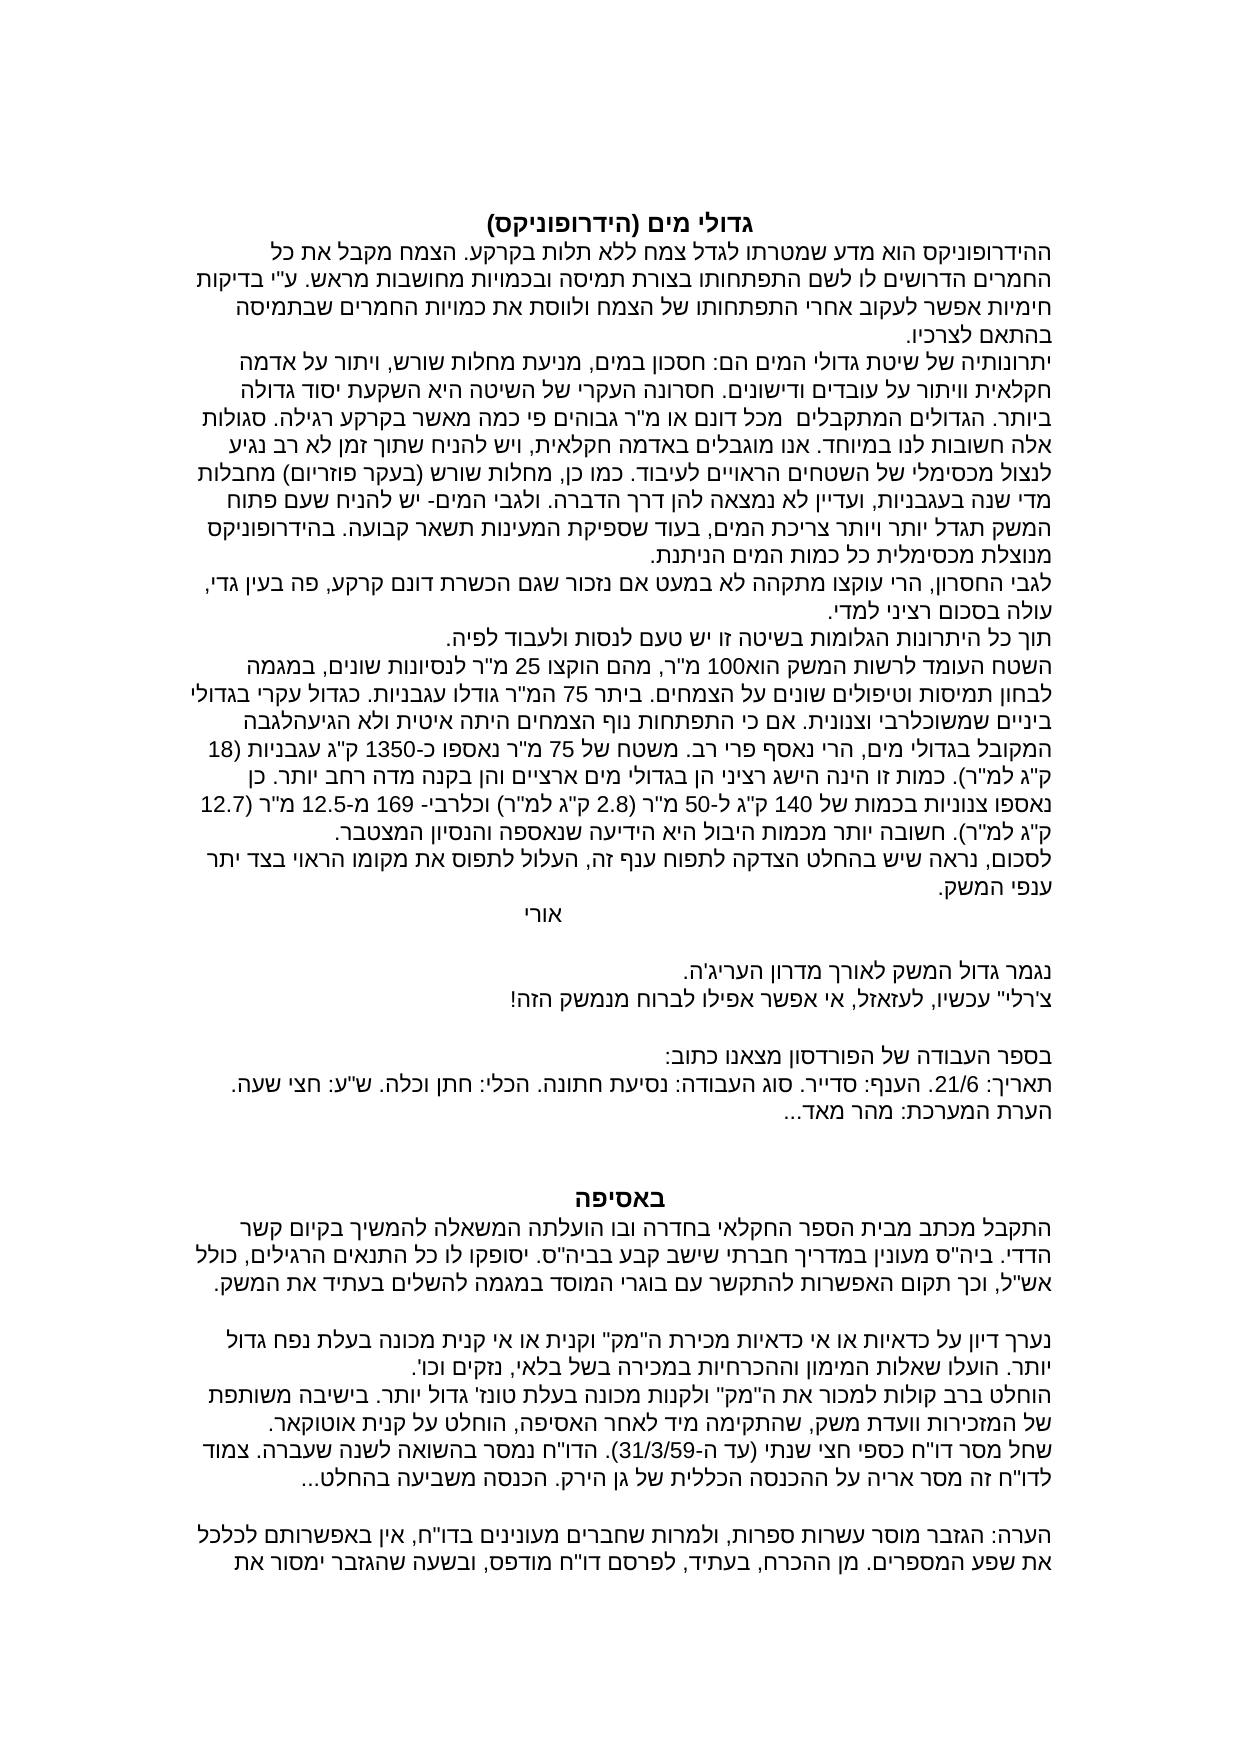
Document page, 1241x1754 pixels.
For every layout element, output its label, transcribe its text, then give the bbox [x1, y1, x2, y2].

text שחל מסר דו"ח כספי חצי שנתי (עד ה-31/3/59). הדו"ח נמסר בהשואה לשנה שעברה. צמוד לדו"ח זה מסר אריה על ההכנסה הכללית של גן הירק. הכנסה משביעה בהחלט... [187, 1437, 1053, 1491]
text תאריך: 21/6. הענף: סדייר. סוג העבודה: נסיעת חתונה. הכלי: חתן וכלה. ש"ע: חצי שעה. [187, 1071, 1053, 1097]
text ההידרופוניקס הוא מדע שמטרתו לגדל צמח ללא תלות בקרקע. הצמח מקבל את כל החמרים הדרושים לו לשם התפתחותו בצורת תמיסה ובכמויות מחושבות מראש. ע"י בדיקות חימיות אפשר לעקוב אחרי התפתחותו של הצמח ולווסת את כמויות החמרים שבתמיסה בהתאם לצרכיו. [187, 239, 1053, 348]
text התקבל מכתב מבית הספר החקלאי בחדרה ובו הועלתה המשאלה להמשיך בקיום קשר הדדי. ביה"ס מעונין במדריך חברתי שישב קבע בביה"ס. יסופקו לו כל התנאים הרגילים, כולל אש"ל, וכך תקום האפשרות להתקשר עם בוגרי המוסד במגמה להשלים בעתיד את המשק. [187, 1214, 1053, 1296]
text הוחלט ברב קולות למכור את ה"מק" ולקנות מכונה בעלת טונז' גדול יותר. בישיבה משותפת של המזכירות וועדת משק, שהתקימה מיד לאחר האסיפה, הוחלט על קנית אוטוקאר. [187, 1382, 1053, 1436]
text השטח העומד לרשות המשק הוא100 מ"ר, מהם הוקצו 25 מ"ר לנסיונות שונים, במגמה לבחון תמיסות וטיפולים שונים על הצמחים. ביתר 75 המ"ר גודלו עגבניות. כגדול עקרי בגדולי ביניים שמשוכלרבי וצנונית. אם כי התפתחות נוף הצמחים היתה איטית ולא הגיעהלגבה המקובל בגדולי מים, הרי נאסף פרי רב. משטח של 75 מ"ר נאספו כ-1350 ק"ג עגבניות (18 ק"ג למ"ר). כמות זו הינה הישג רציני הן בגדולי מים ארציים והן בקנה מדה רחב יותר. כן נאספו צנוניות בכמות של 140 ק"ג ל-50 מ"ר (2.8 ק"ג למ"ר) וכלרבי- 169 מ-12.5 מ"ר (12.7 ק"ג למ"ר). חשובה יותר מכמות היבול היא הידיעה שנאספה והנסיון המצטבר. [187, 653, 1053, 845]
text תוך כל היתרונות הגלומות בשיטה זו יש טעם לנסות ולעבוד לפיה. [187, 625, 1053, 652]
text נערך דיון על כדאיות או אי כדאיות מכירת ה"מק" וקנית או אי קנית מכונה בעלת נפח גדול יותר. הועלו שאלות המימון וההכרחיות במכירה בשל בלאי, נזקים וכו'. [187, 1327, 1053, 1381]
text לגבי החסרון, הרי עוקצו מתקהה לא במעט אם נזכור שגם הכשרת דונם קרקע, פה בעין גדי, עולה בסכום רציני למדי. [187, 570, 1053, 624]
text לסכום, נראה שיש בהחלט הצדקה לתפוח ענף זה, העלול לתפוס את מקומו הראוי בצד יתר ענפי המשק. [187, 846, 1053, 900]
text הערת המערכת: מהר מאד... [187, 1098, 1053, 1124]
text באסיפה [187, 1184, 1053, 1213]
text בספר העבודה של הפורדסון מצאנו כתוב: [187, 1043, 1053, 1069]
text נגמר גדול המשק לאורך מדרון העריג'ה. [187, 958, 1053, 985]
text צ'רלי" עכשיו, לעזאזל, אי אפשר אפילו לברוח מנמשק הזה! [187, 986, 1053, 1012]
text יתרונותיה של שיטת גדולי המים הם: חסכון במים, מניעת מחלות שורש, ויתור על אדמה חקלאית וויתור על עובדים ודישונים. חסרונה העקרי של השיטה היא השקעת יסוד גדולה ביותר. הגדולים המתקבלים מכל דונם או מ"ר גבוהים פי כמה מאשר בקרקע רגילה. סגולות אלה חשובות לנו במיוחד. אנו מוגבלים באדמה חקלאית, ויש להניח שתוך זמן לא רב נגיע לנצול מכסימלי של השטחים הראויים לעיבוד. כמו כן, מחלות שורש (בעקר פוזריום) מחבלות מדי שנה בעגבניות, ועדיין לא נמצאה להן דרך הדברה. ולגבי המים- יש להניח שעם פתוח המשק תגדל יותר ויותר צריכת המים, בעוד שספיקת המעינות תשאר קבועה. בהידרופוניקס מנוצלת מכסימלית כל כמות המים הניתנת. [187, 349, 1053, 569]
text גדולי מים (הידרופוניקס) [187, 209, 1053, 237]
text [187, 1522, 1053, 1576]
text אורי [187, 901, 1053, 928]
